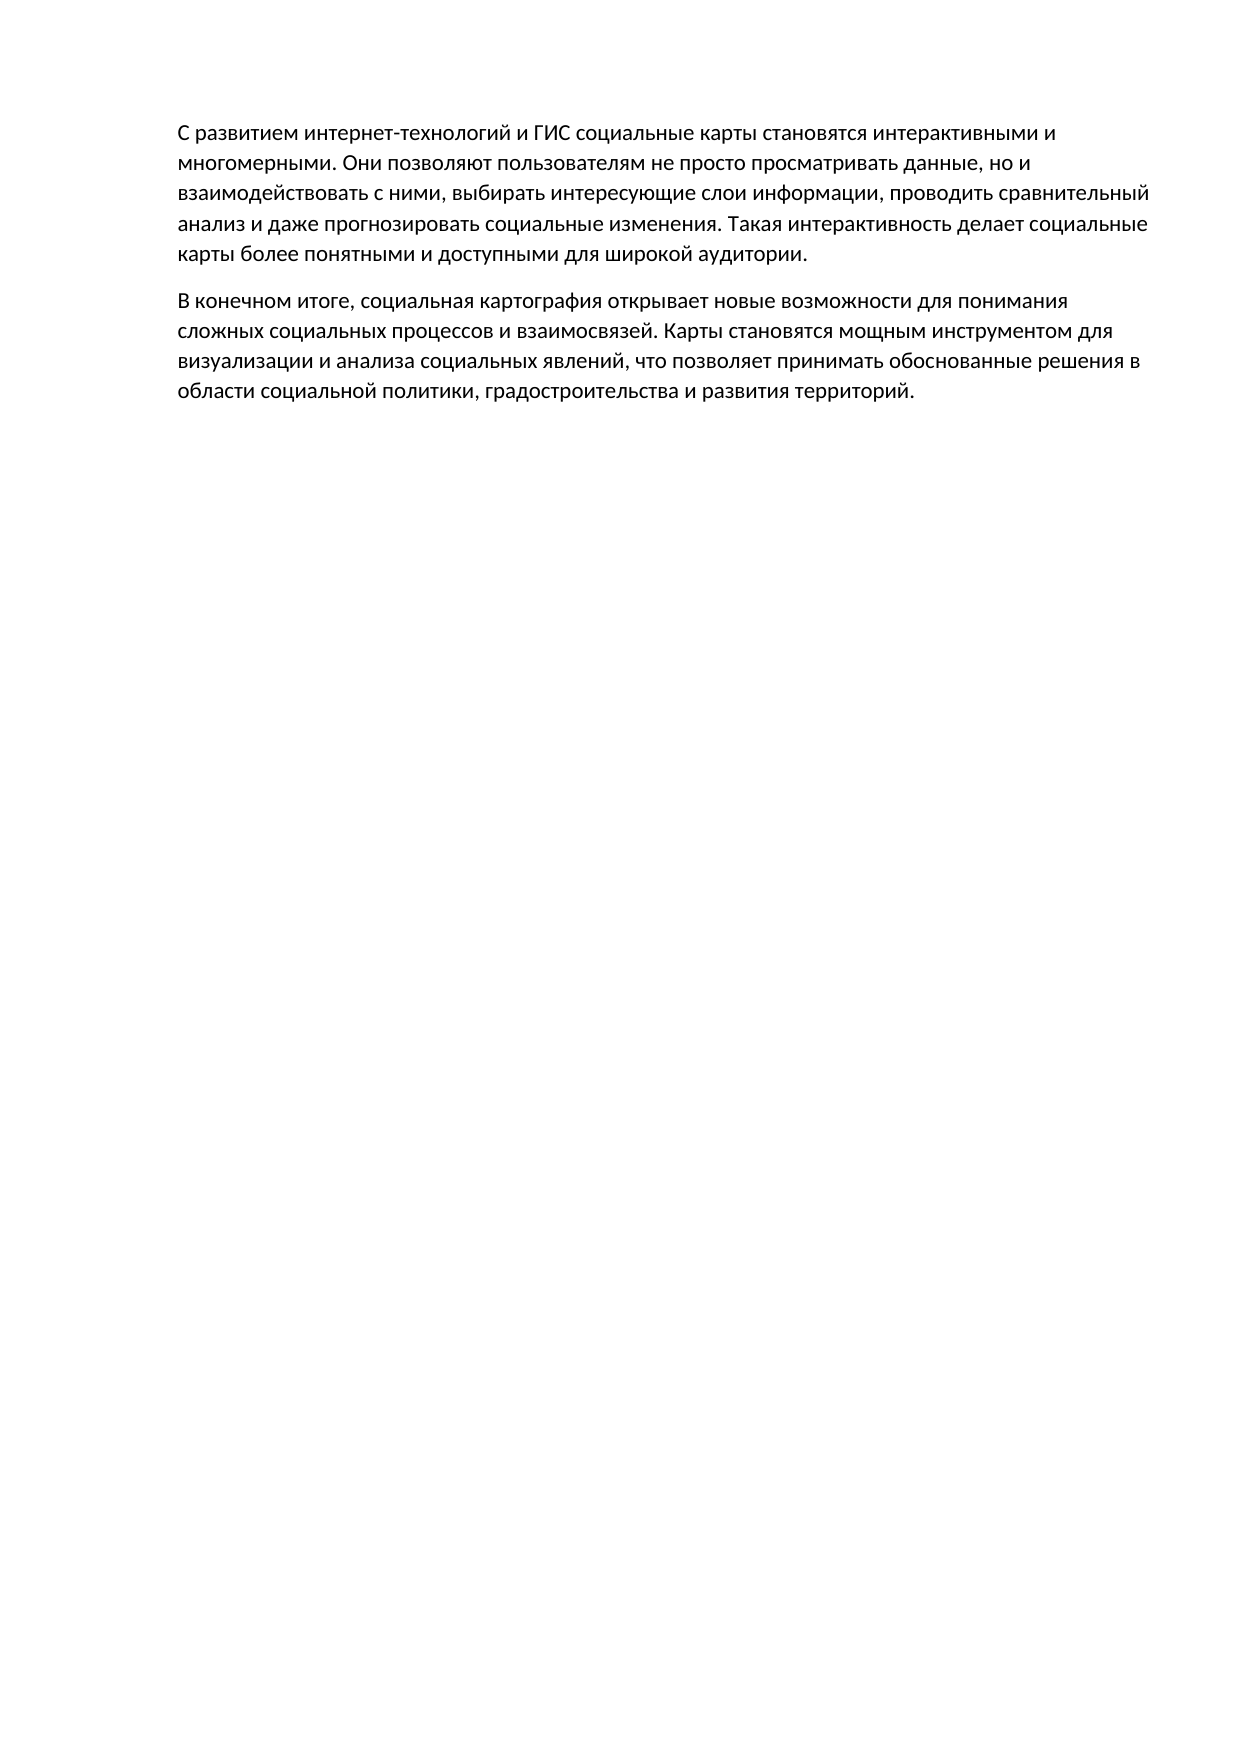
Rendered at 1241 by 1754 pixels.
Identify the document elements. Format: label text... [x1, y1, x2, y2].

text В конечном итоге, социальная картография открывает новые возможности для понимания сложных социальных процессов и взаимосвязей. Карты становятся мощным инструментом для визуализации и анализа социальных явлений, что позволяет принимать обоснованные решения в области социальной политики, градостроительства и развития территорий. [177, 286, 1152, 404]
text С развитием интернет-технологий и ГИС социальные карты становятся интерактивными и многомерными. Они позволяют пользователям не просто просматривать данные, но и взаимодействовать с ними, выбирать интересующие слои информации, проводить сравнительный анализ и даже прогнозировать социальные изменения. Такая интерактивность делает социальные карты более понятными и доступными для широкой аудитории. [177, 118, 1152, 267]
